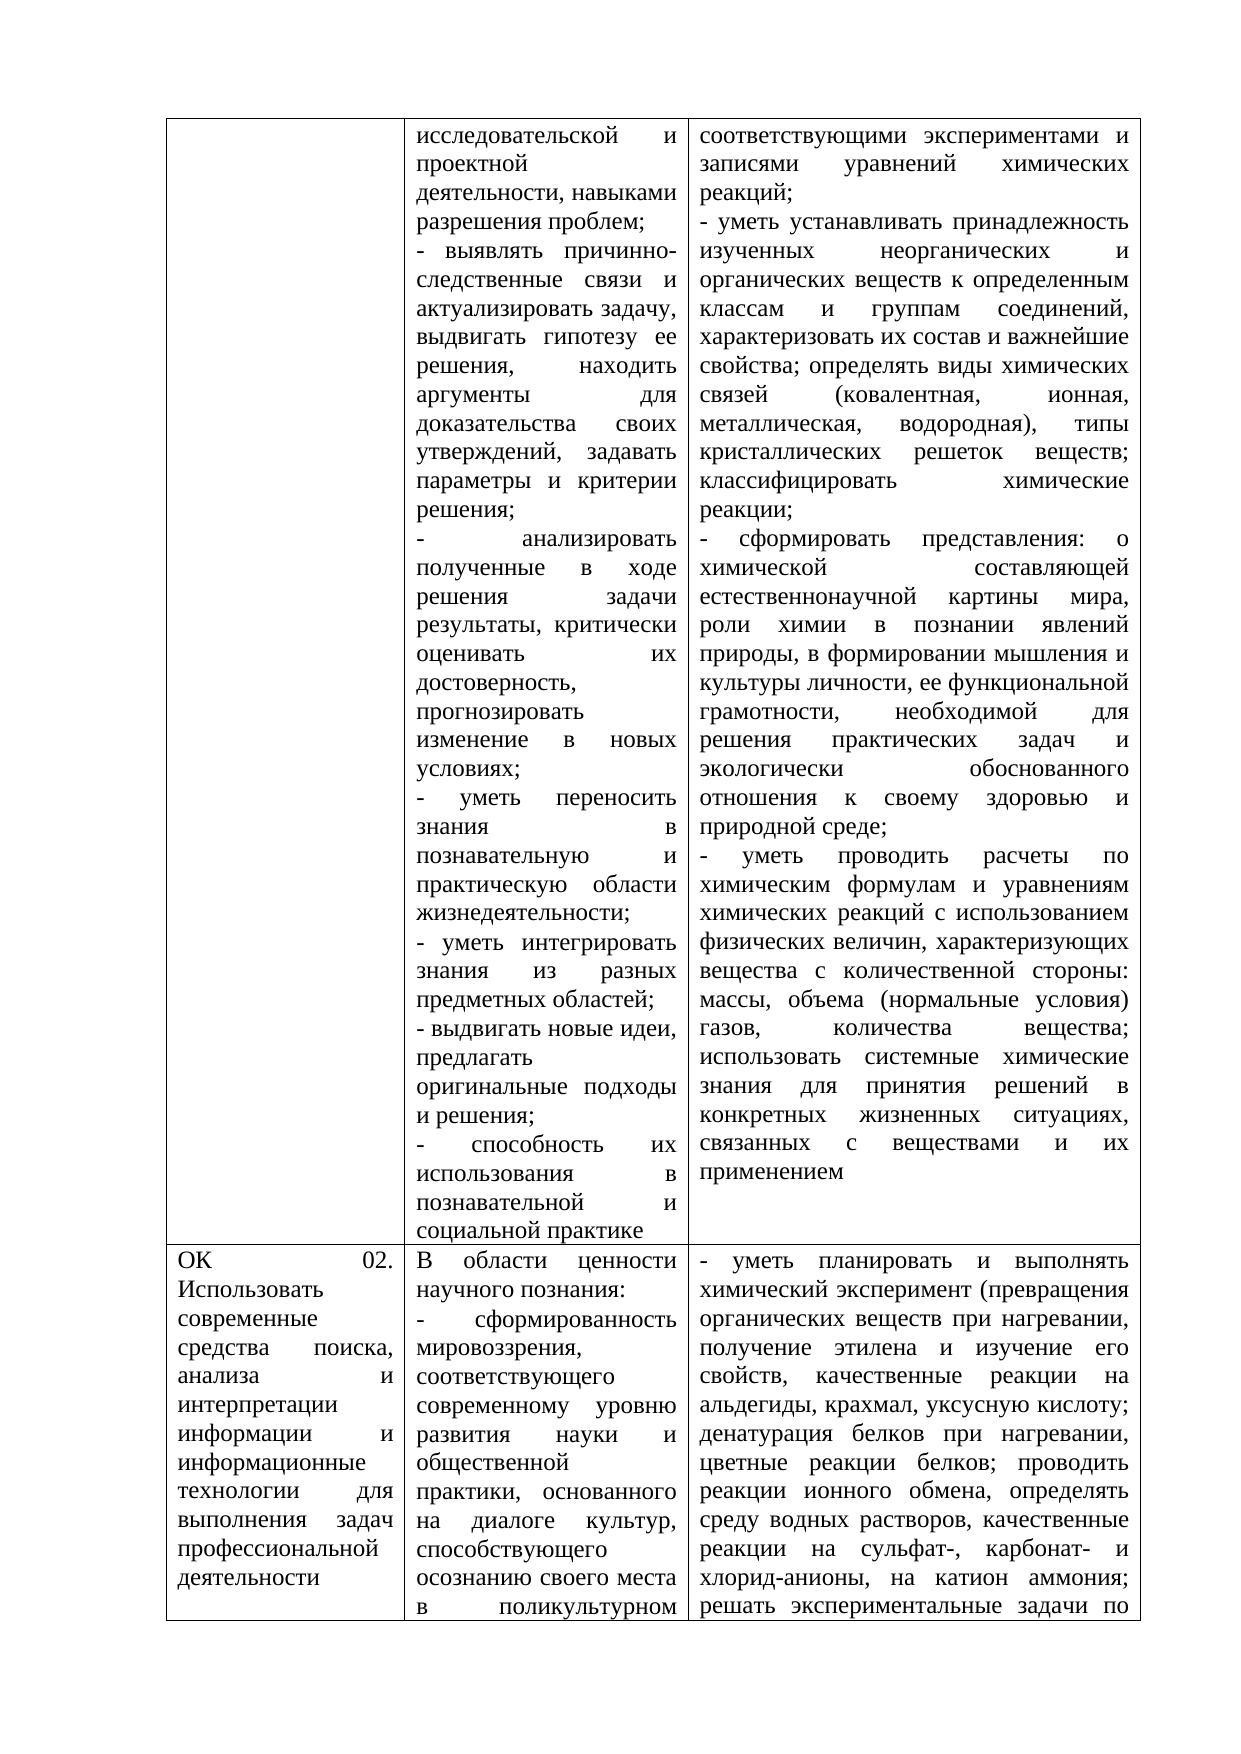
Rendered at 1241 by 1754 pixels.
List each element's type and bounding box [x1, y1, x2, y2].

table_cell [689, 119, 1140, 1244]
table_cell [167, 1245, 404, 1620]
table_cell [405, 119, 688, 1244]
table_cell [167, 119, 404, 1244]
table_cell [689, 1245, 1140, 1620]
table_cell [405, 1245, 688, 1620]
